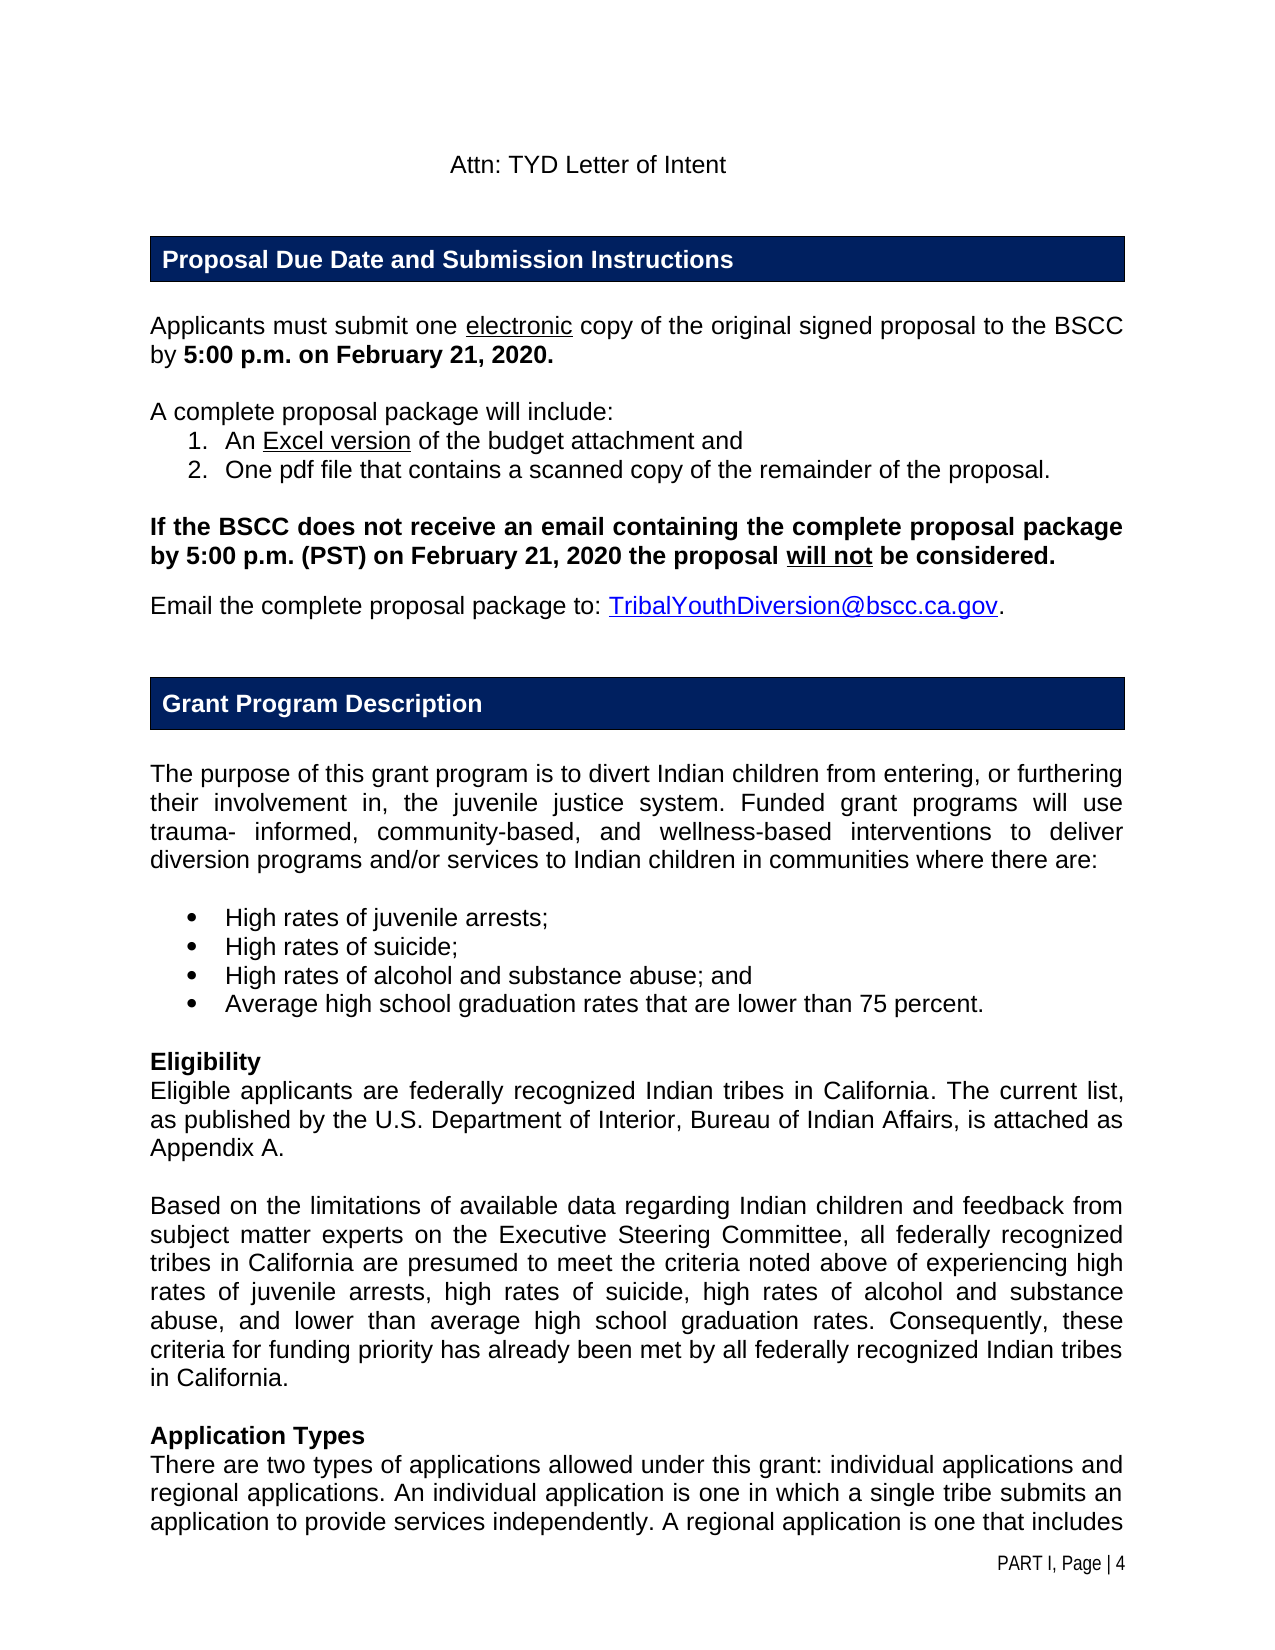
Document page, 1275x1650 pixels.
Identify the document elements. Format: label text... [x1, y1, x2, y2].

text Email the complete proposal package to: TribalYouthDiversion@bscc.ca.gov. [150, 591, 1125, 619]
text Eligibility [150, 1047, 1125, 1076]
list Average high school graduation rates that are lower than 75 percent. [187, 989, 1125, 1018]
table_header Grant Program Description [151, 678, 1124, 729]
list One pdf file that contains a scanned copy of the remainder of the proposal. [187, 455, 1125, 483]
table_header Proposal Due Date and Submission Instructions [151, 237, 1124, 281]
text Eligible applicants are federally recognized Indian tribes in California. The current list, as published by the U.S. Department of Interior, Bureau of Indian Affairs, is attached as Appendix A. [150, 1076, 1125, 1162]
text If the BSCC does not receive an email containing the complete proposal package by 5:00 p.m. (PST) on February 21, 2020 the proposal will not be considered. [150, 512, 1125, 570]
text Attn: TYD Letter of Intent [375, 150, 1125, 179]
text Applicants must submit one electronic copy of the original signed proposal to the BSCC by 5:00 p.m. on February 21, 2020. [150, 311, 1125, 368]
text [150, 1449, 1125, 1536]
text Based on the limitations of available data regarding Indian children and feedback from subject matter experts on the Executive Steering Committee, all federally recognized tribes in California are presumed to meet the criteria noted above of experiencing high rates of juvenile arrests, high rates of suicide, high rates of alcohol and substance abuse, and lower than average high school graduation rates. Consequently, these criteria for funding priority has already been met by all federally recognized Indian tribes in California. [150, 1191, 1125, 1392]
text The purpose of this grant program is to divert Indian children from entering, or furthering their involvement in, the juvenile justice system. Funded grant programs will use trauma- informed, community-based, and wellness-based interventions to deliver diversion programs and/or services to Indian children in communities where there are: [150, 759, 1125, 874]
text A complete proposal package will include: [150, 397, 1125, 426]
list An Excel version of the budget attachment and [187, 426, 1125, 455]
list High rates of juvenile arrests; [187, 903, 1125, 932]
list High rates of alcohol and substance abuse; and [187, 961, 1125, 989]
list High rates of suicide; [187, 932, 1125, 961]
text Application Types [150, 1421, 1125, 1449]
